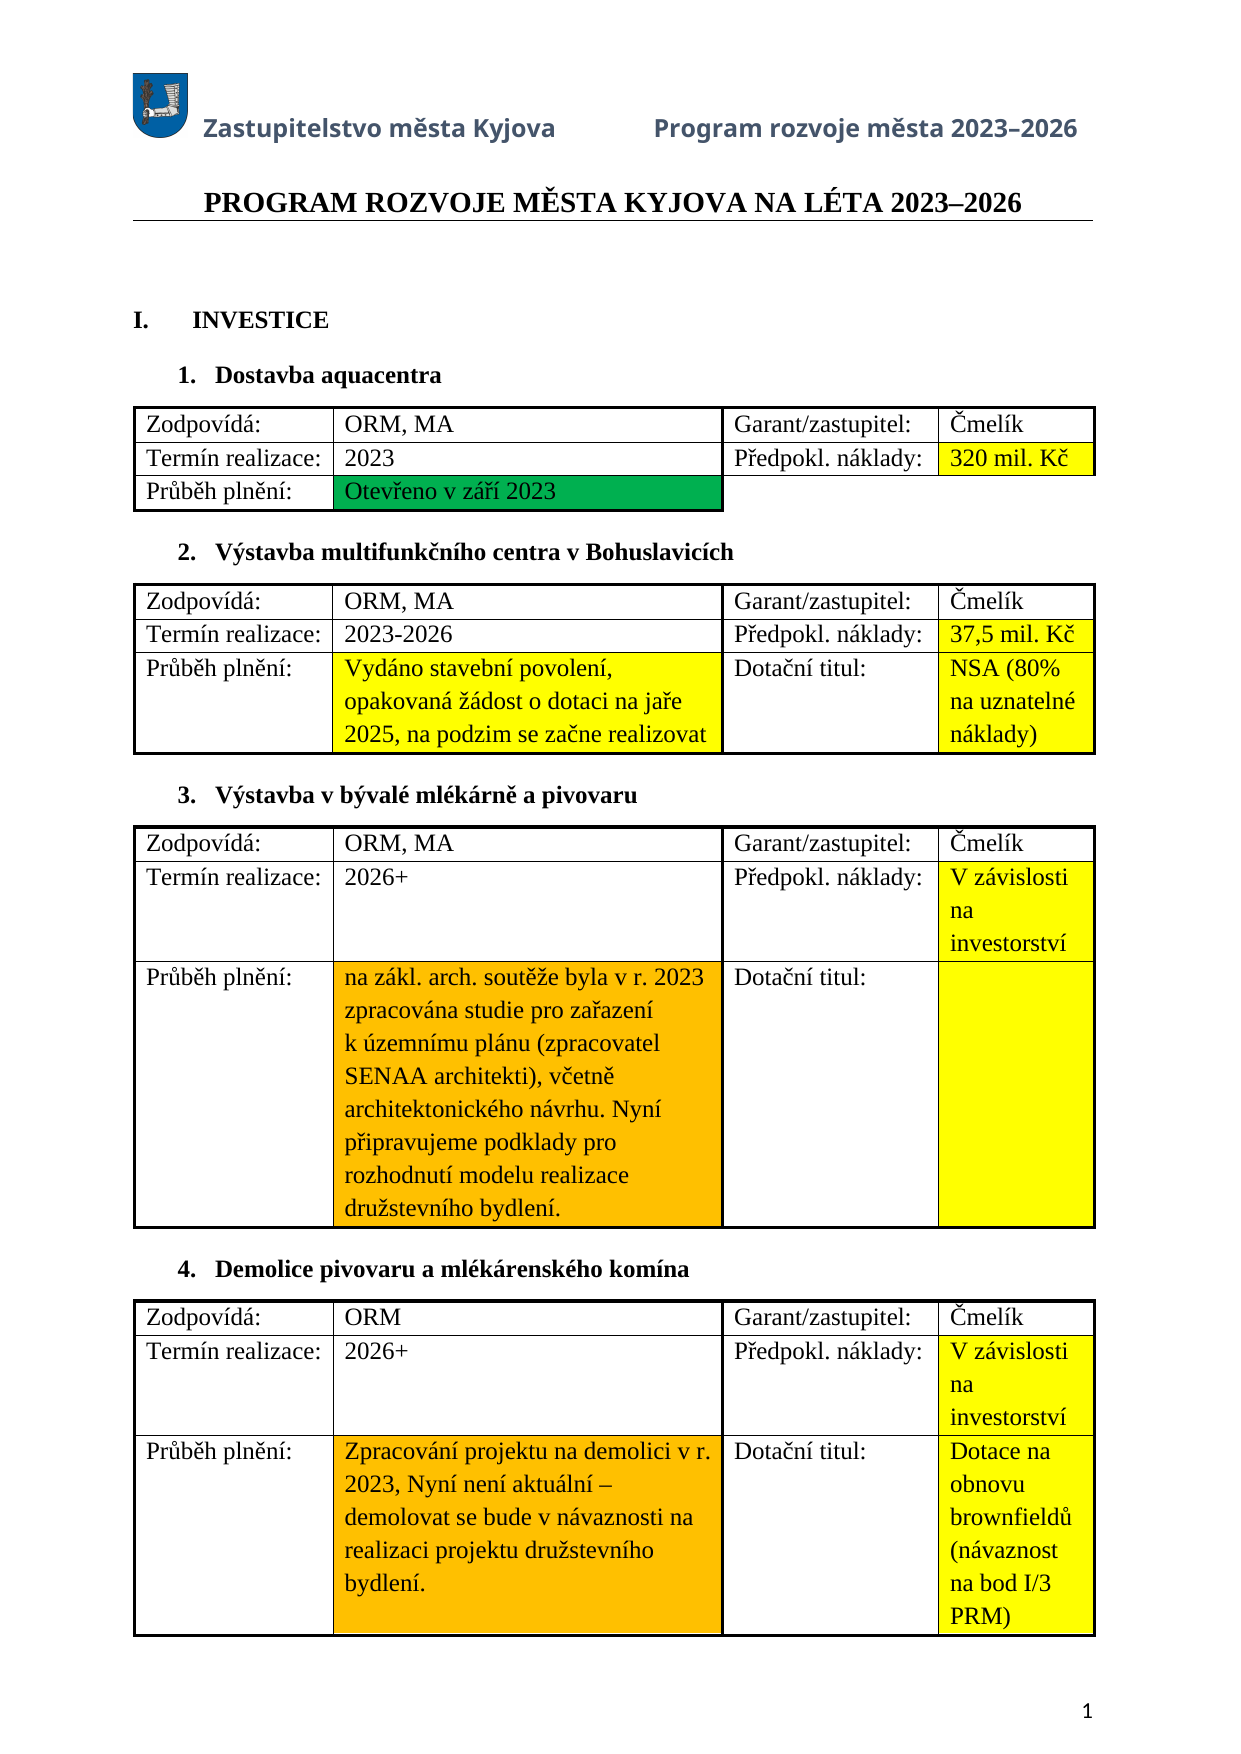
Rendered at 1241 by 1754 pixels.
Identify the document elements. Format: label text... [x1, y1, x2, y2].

table_header Zodpovídá: [136, 1303, 333, 1335]
table_cell 2023-2026 [333, 620, 721, 652]
table_cell 2026+ [334, 862, 721, 961]
table_cell Dotační titul: [724, 1436, 938, 1633]
table_header ORM, MA [334, 829, 721, 861]
table_cell Zpracování projektu na demolici v r. 2023, Nyní není aktuální – demolovat se bude v návaznosti na realizaci projektu družstevního bydlení. [334, 1436, 721, 1633]
table_header Zodpovídá: [136, 586, 332, 618]
list Výstavba v bývalé mlékárně a pivovaru [177, 780, 1093, 809]
table_cell Dotační titul: [724, 962, 938, 1226]
table_cell 37,5 mil. Kč [939, 620, 1093, 652]
table_cell Předpokl. náklady: [724, 620, 938, 652]
table_cell Průběh plnění: [136, 653, 332, 752]
table_header ORM [334, 1303, 721, 1335]
list Výstavba multifunkčního centra v Bohuslavicích [177, 537, 1093, 566]
table_cell na zákl. arch. soutěže byla v r. 2023 zpracována studie pro zařazení k územnímu plánu (zpracovatel SENAA architekti), včetně architektonického návrhu. Nyní připravujeme podklady pro rozhodnutí modelu realizace družstevního bydlení. [334, 962, 721, 1226]
table_header ORM, MA [333, 586, 721, 618]
list INVESTICE [133, 305, 1093, 333]
table_header Garant/zastupitel: [724, 829, 938, 861]
table_cell Průběh plnění: [136, 476, 333, 509]
table_header Garant/zastupitel: [724, 586, 938, 618]
list Demolice pivovaru a mlékárenského komína [177, 1254, 1093, 1282]
table_cell 2026+ [334, 1336, 721, 1435]
table_cell [939, 962, 1093, 1226]
list Dostavba aquacentra [177, 361, 1093, 389]
table_cell Termín realizace: [136, 1336, 333, 1435]
table_cell Termín realizace: [136, 443, 333, 475]
table_cell V závislosti na investorství [939, 1336, 1093, 1435]
table_cell Dotace na obnovu brownfieldů (návaznost na bod I/3 PRM) [939, 1436, 1093, 1633]
table_cell Dotační titul: [724, 653, 938, 752]
text PROGRAM ROZVOJE MĚSTA KYJOVA NA LÉTA 2023–2026 [133, 185, 1093, 220]
table_cell Vydáno stavební povolení, opakovaná žádost o dotaci na jaře 2025, na podzim se začne realizovat [333, 653, 721, 752]
table_header ORM, MA [334, 409, 721, 442]
table_header Čmelík [939, 586, 1093, 618]
table_header Zodpovídá: [136, 409, 333, 442]
table_header Čmelík [939, 1303, 1093, 1335]
table_cell Termín realizace: [136, 620, 332, 652]
table_cell Průběh plnění: [136, 962, 333, 1226]
table_header Garant/zastupitel: [724, 1303, 938, 1335]
table_cell 2023 [334, 443, 721, 475]
table_cell Předpokl. náklady: [724, 443, 938, 475]
table_cell Průběh plnění: [136, 1436, 333, 1633]
table_cell 320 mil. Kč [939, 443, 1093, 475]
picture [132, 73, 188, 138]
table_cell Předpokl. náklady: [724, 862, 938, 961]
table_cell Otevřeno v září 2023 [334, 476, 721, 509]
table_header Garant/zastupitel: [724, 409, 938, 442]
table_header Čmelík [939, 409, 1093, 442]
table_cell NSA (80% na uznatelné náklady) [939, 653, 1093, 752]
table_cell V závislosti na investorství [939, 862, 1093, 961]
table_header Zodpovídá: [136, 829, 333, 861]
table_cell Předpokl. náklady: [724, 1336, 938, 1435]
table_cell Termín realizace: [136, 862, 333, 961]
table_header Čmelík [939, 829, 1093, 861]
